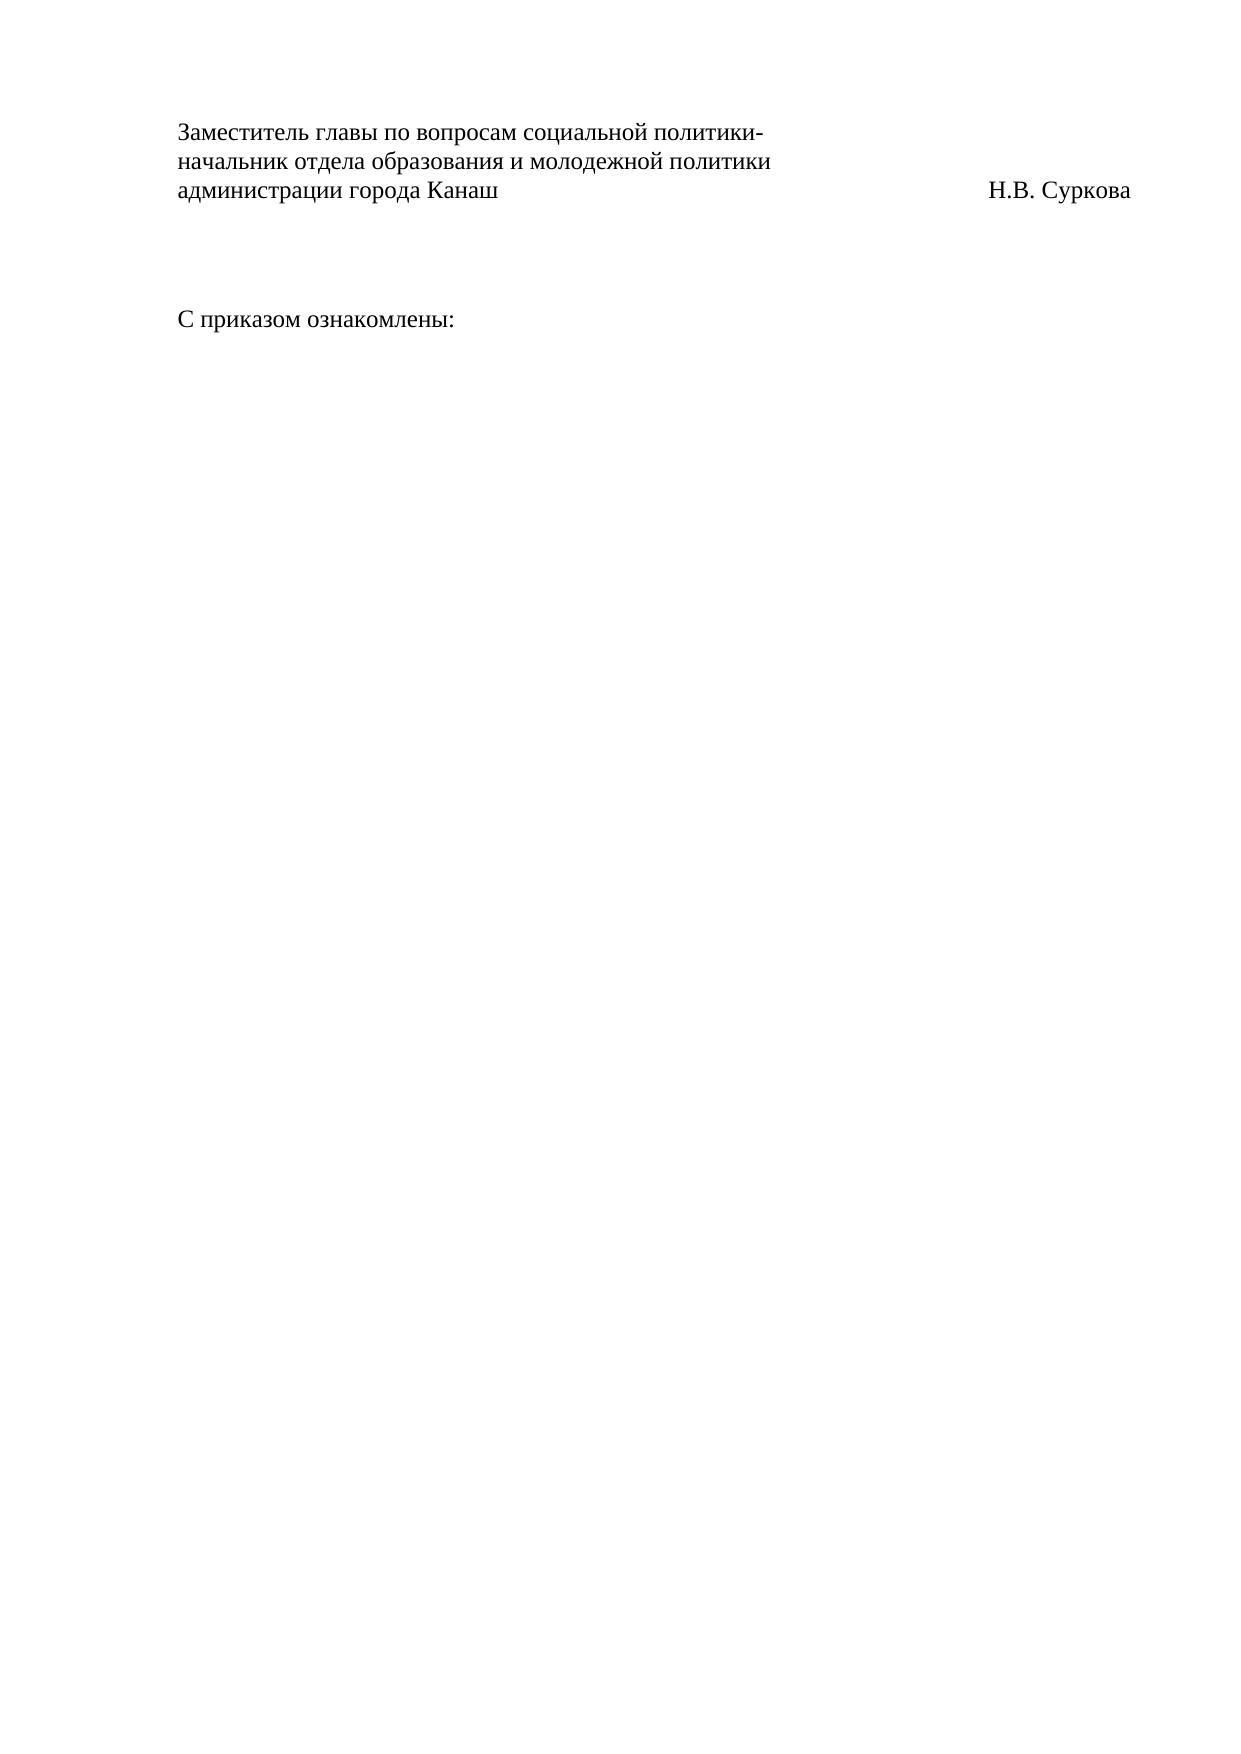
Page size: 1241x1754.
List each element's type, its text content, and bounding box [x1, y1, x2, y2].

text администрации города Канаш Н.В. Суркова [177, 175, 1181, 204]
text Заместитель главы по вопросам социальной политики- [177, 117, 1181, 146]
text С приказом ознакомлены: [177, 304, 1181, 333]
text начальник отдела образования и молодежной политики [177, 146, 1181, 175]
